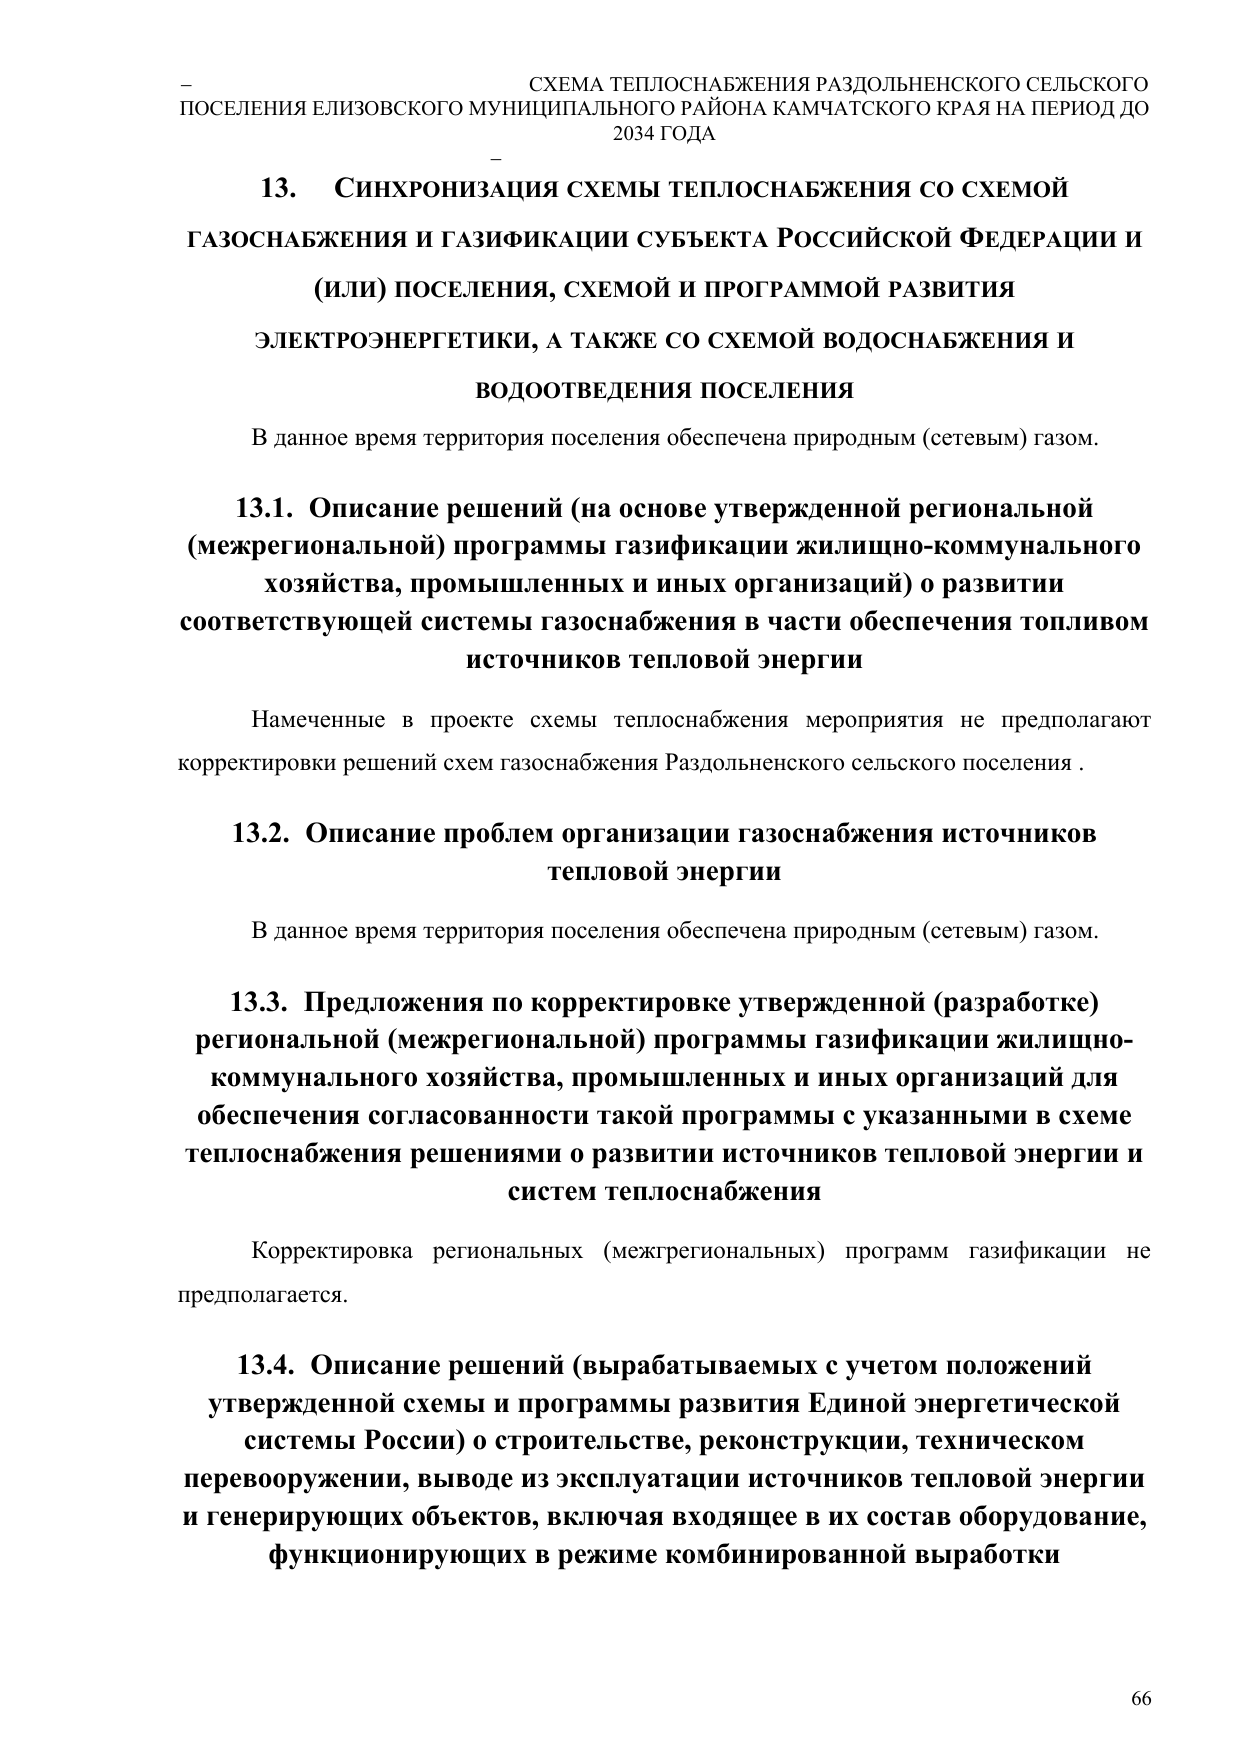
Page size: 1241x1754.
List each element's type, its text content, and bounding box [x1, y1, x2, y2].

text В данное время территория поселения обеспечена природным (сетевым) газом. [177, 916, 1152, 944]
subtitle Описание решений (на основе утвержденной региональной (межрегиональной) программы газификации жилищно-коммунального хозяйства, промышленных и иных организаций) о развитии соответствующей системы газоснабжения в части обеспечения топливом источников тепловой энергии [177, 490, 1152, 674]
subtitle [177, 1347, 1152, 1569]
text Намеченные в проекте схемы теплоснабжения мероприятия не предполагают корректировки решений схем газоснабжения Раздольненского сельского поселения . [177, 704, 1152, 776]
subtitle Предложения по корректировке утвержденной (разработке) региональной (межрегиональной) программы газификации жилищно-коммунального хозяйства, промышленных и иных организаций для обеспечения согласованности такой программы с указанными в схеме теплоснабжения решениями о развитии источников тепловой энергии и систем теплоснабжения [177, 984, 1152, 1206]
subtitle Синхронизация схемы теплоснабжения со схемой газоснабжения и газификации субъекта Российской Федерации и (или) поселения, схемой и программой развития электроэнергетики, а также со схемой водоснабжения и водоотведения поселения [177, 170, 1152, 405]
subtitle Описание проблем организации газоснабжения источников тепловой энергии [177, 815, 1152, 886]
text В данное время территория поселения обеспечена природным (сетевым) газом. [177, 422, 1152, 450]
text Корректировка региональных (межгрегиональных) программ газификации не предполагается. [177, 1236, 1152, 1307]
